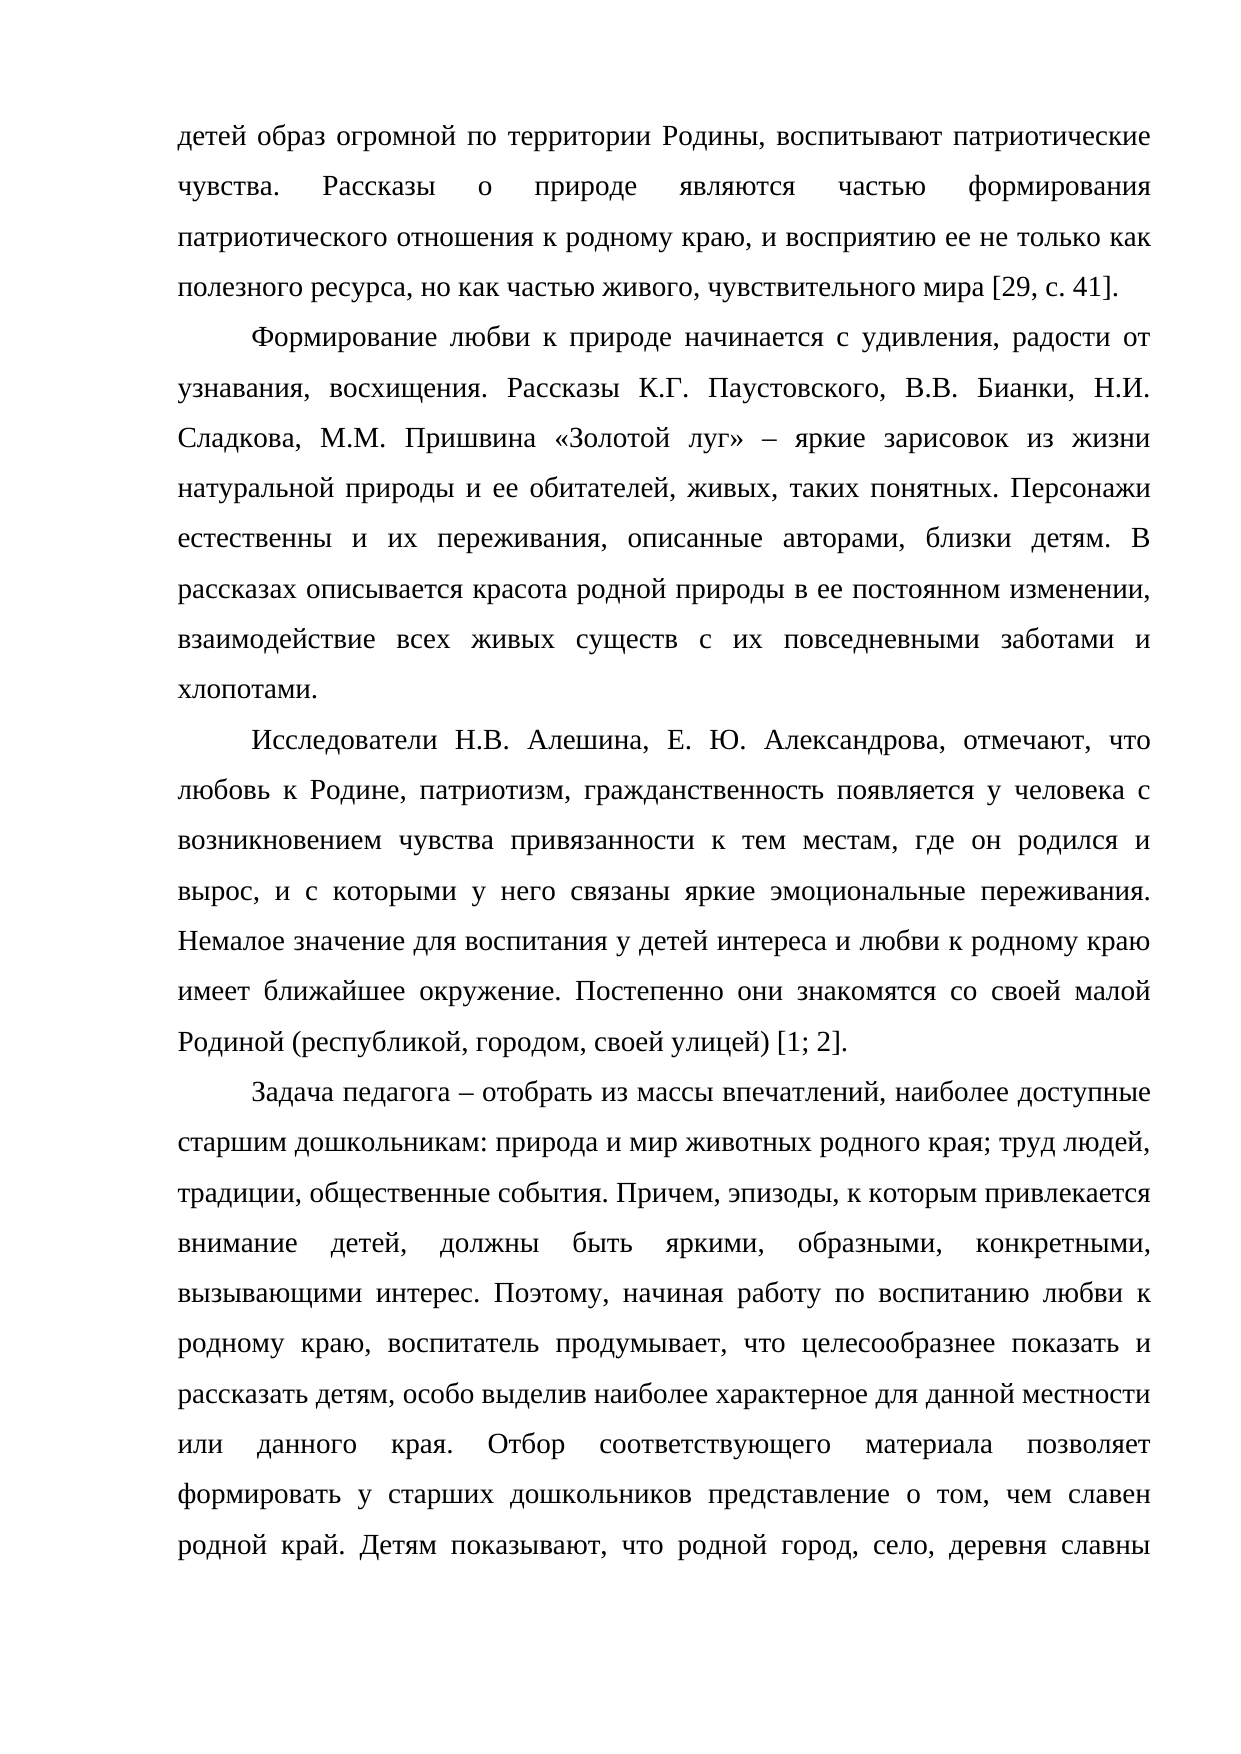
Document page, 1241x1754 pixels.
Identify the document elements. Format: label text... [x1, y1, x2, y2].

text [177, 1074, 1152, 1560]
text Формирование любви к природе начинается с удивления, радости от узнавания, восхищения. Рассказы К.Г. Паустовского, В.В. Бианки, Н.И. Сладкова, М.М. Пришвина «Золотой луг» – яркие зарисовок из жизни натуральной природы и ее обитателей, живых, таких понятных. Персонажи естественны и их переживания, описанные авторами, близки детям. В рассказах описывается красота родной природы в ее постоянном изменении, взаимодействие всех живых существ с их повседневными заботами и хлопотами. [177, 319, 1152, 705]
text Исследователи Н.В. Алешина, Е. Ю. Александрова, отмечают, что любовь к Родине, патриотизм, гражданственность появляется у человека с возникновением чувства привязанности к тем местам, где он родился и вырос, и с которыми у него связаны яркие эмоциональные переживания. Немалое значение для воспитания у детей интереса и любви к родному краю имеет ближайшее окружение. Постепенно они знакомятся со своей малой Родиной (республикой, городом, своей улицей) [1; 2]. [177, 722, 1152, 1057]
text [177, 118, 1152, 303]
